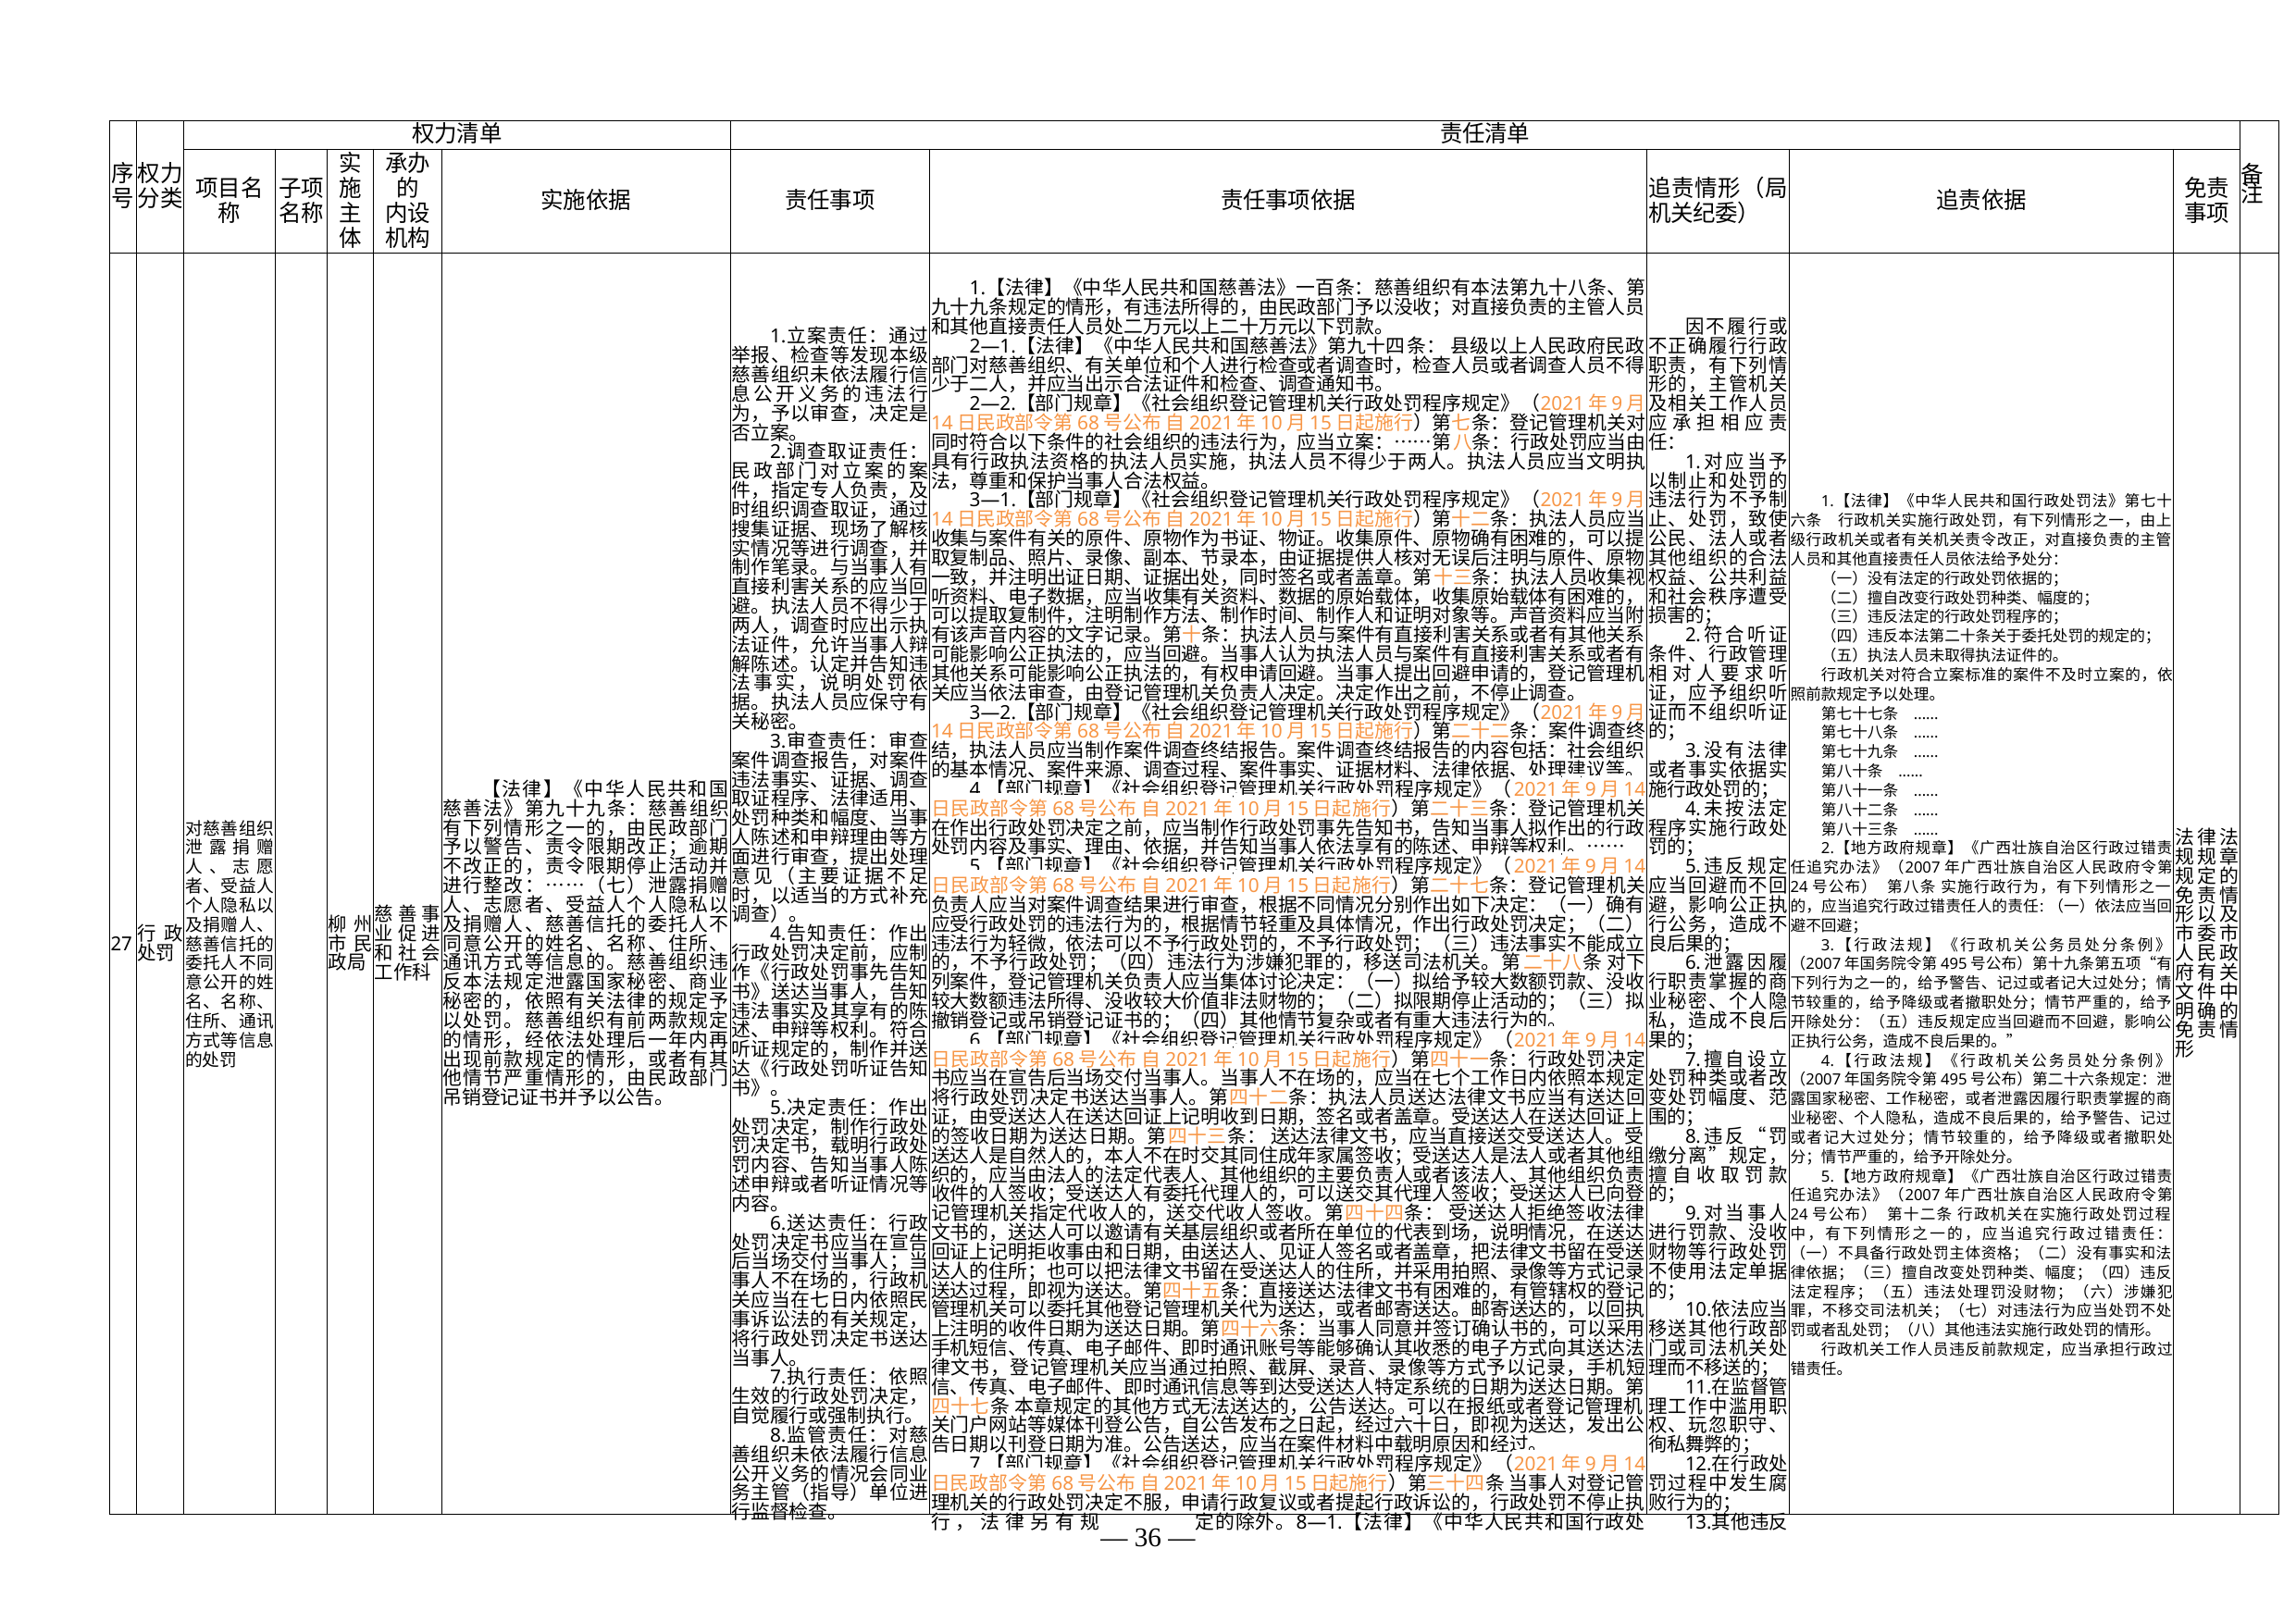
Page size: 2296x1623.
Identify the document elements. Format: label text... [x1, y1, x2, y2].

table_cell 项目名称 [184, 150, 275, 253]
table_cell 【法律】《中华人民共和国慈善法》第九十九条：慈善组织有下列情形之一的，由民政部门予以警告、责令限期改正；逾期不改正的，责令限期停止活动并进行整改：……（七）泄露捐赠人、志愿者、受益人个人隐私以及捐赠人、慈善信托的委托人不同意公开的姓名、名称、住所、通讯方式等信息的。慈善组织违反本法规定泄露国家秘密、商业秘密的，依照有关法律的规定予以处罚。慈善组织有前两款规定的情形，经依法处理后一年内再出现前款规定的情形，或者有其他情节严重情形的，由民政部门吊销登记证书并予以公告。 [442, 254, 730, 1514]
table_cell 柳州市民政局 [328, 254, 373, 1514]
table_cell 1.【法律】《中华人民共和国慈善法》一百条：慈善组织有本法第九十八条、第九十九条规定的情形，有违法所得的，由民政部门予以没收；对直接负责的主管人员和其他直接责任人员处二万元以上二十万元以下罚款。 2—1.【法律】《中华人民共和国慈善法》第九十四条： 县级以上人民政府民政部门对慈善组织、有关单位和个人进行检查或者调查时，检查人员或者调查人员不得少于二人，并应当出示合法证件和检查、调查通知书。 2—2.【部门规章】《社会组织登记管理机关行政处罚程序规定》（2021年9月14日民政部令第68号公布 自2021年10月15日起施行）第七条：登记管理机关对同时符合以下条件的社会组织的违法行为，应当立案：……第八条：行政处罚应当由具有行政执法资格的执法人员实施，执法人员不得少于两人。执法人员应当文明执法，尊重和保护当事人合法权益。 3—1.【部门规章】《社会组织登记管理机关行政处罚程序规定》（2021年9月14日民政部令第68号公布 自2021年10月15日起施行）第十二条：执法人员应当收集与案件有关的原件、原物作为书证、物证。收集原件、原物确有困难的，可以提取复制品、照片、录像、副本、节录本，由证据提供人核对无误后注明与原件、原物一致，并注明出证日期、证据出处，同时签名或者盖章。第十三条：执法人员收集视听资料、电子数据，应当收集有关资料、数据的原始载体，收集原始载体有困难的，可以提取复制件，注明制作方法、制作时间、制作人和证明对象等。声音资料应当附有该声音内容的文字记录。第十条：执法人员与案件有直接利害关系或者有其他关系可能影响公正执法的，应当回避。当事人认为执法人员与案件有直接利害关系或者有其他关系可能影响公正执法的，有权申请回避。当事人提出回避申请的，登记管理机关应当依法审查，由登记管理机关负责人决定。决定作出之前，不停止调查。 3—2.【部门规章】《社会组织登记管理机关行政处罚程序规定》（2021年9月14日民政部令第68号公布 自2021年10月15日起施行）第二十二条：案件调查终结，执法人员应当制作案件调查终结报告。案件调查终结报告的内容包括：社会组织的基本情况、案件来源、调查过程、案件事实、证据材料、法律依据、处理建议等。 4.【部门规章】《社会组织登记管理机关行政处罚程序规定》（2021年9月14日民政部令第68号公布 自2021年10月15日起施行）第二十三条：登记管理机关在作出行政处罚决定之前，应当制作行政处罚事先告知书，告知当事人拟作出的行政处罚内容及事实、理由、依据，并告知当事人依法享有的陈述、申辩等权利。…… 5.【部门规章】《社会组织登记管理机关行政处罚程序规定》（2021年9月14日民政部令第68号公布 自2021年10月15日起施行）第二十七条：登记管理机关负责人应当对案件调查结果进行审查，根据不同情况分别作出如下决定：（一）确有应受行政处罚的违法行为的，根据情节轻重及具体情况，作出行政处罚决定；（二）违法行为轻微，依法可以不予行政处罚的，不予行政处罚；（三）违法事实不能成立的，不予行政处罚；（四）违法行为涉嫌犯罪的，移送司法机关。第二十八条 对下列案件，登记管理机关负责人应当集体讨论决定：（一）拟给予较大数额罚款、没收较大数额违法所得、没收较大价值非法财物的；（二）拟限期停止活动的；（三）拟撤销登记或吊销登记证书的；（四）其他情节复杂或者有重大违法行为的。 6.【部门规章】《社会组织登记管理机关行政处罚程序规定》（2021年9月14日民政部令第68号公布 自2021年10月15日起施行）第四十一条：行政处罚决定书应当在宣告后当场交付当事人。当事人不在场的，应当在七个工作日内依照本规定将行政处罚决定书送达当事人。第四十二条：执法人员送达法律文书应当有送达回证，由受送达人在送达回证上记明收到日期，签名或者盖章。受送达人在送达回证上的签收日期为送达日期。第四十三条： 送达法律文书，应当直接送交受送达人。受送达人是自然人的，本人不在时交其同住成年家属签收；受送达人是法人或者其他组织的，应当由法人的法定代表人、其他组织的主要负责人或者该法人、其他组织负责收件的人签收；受送达人有委托代理人的，可以送交其代理人签收；受送达人已向登记管理机关指定代收人的，送交代收人签收。第四十四条： 受送达人拒绝签收法律文书的，送达人可以邀请有关基层组织或者所在单位的代表到场，说明情况，在送达回证上记明拒收事由和日期，由送达人、见证人签名或者盖章，把法律文书留在受送达人的住所；也可以把法律文书留在受送达人的住所，并采用拍照、录像等方式记录送达过程，即视为送达。第四十五条：直接送达法律文书有困难的，有管辖权的登记管理机关可以委托其他登记管理机关代为送达，或者邮寄送达。邮寄送达的，以回执上注明的收件日期为送达日期。第四十六条：当事人同意并签订确认书的，可以采用手机短信、传真、电子邮件、即时通讯账号等能够确认其收悉的电子方式向其送达法律文书，登记管理机关应当通过拍照、截屏、录音、录像等方式予以记录，手机短信、传真、电子邮件、即时通讯信息等到达受送达人特定系统的日期为送达日期。第四十七条 本章规定的其他方式无法送达的，公告送达。可以在报纸或者登记管理机关门户网站等媒体刊登公告，自公告发布之日起，经过六十日，即视为送达，发出公告日期以刊登日期为准。公告送达，应当在案件材料中载明原因和经过。 7.【部门规章】《社会组织登记管理机关行政处罚程序规定》（2021年9月14日民政部令第68号公布 自2021年10月15日起施行）第三十四条 当事人对登记管理机关的行政处罚决定不服，申请行政复议或者提起行政诉讼的，行政处罚不停止执行，法律另有规定的除外。8—1.【法律】《中华人民共和国行政处罚法》第五十四条：行政机关应当建立健全对行政处罚的监督制度。县级以上人民政府应当加强对行政处罚的监督检查。 8—2.【法律】《中华人民共和国慈善法》第九十二条：县级以上人民政府民政部门应当依法履行职责，对慈善活动进行监督检查，对慈善行业组织进行指导。 [930, 254, 1646, 1514]
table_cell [1647, 254, 1789, 1514]
table_cell 免责 事项 [2174, 150, 2240, 253]
table_cell 对慈善组织泄露捐赠人、志愿者、受益人个人隐私以及捐赠人、慈善信托的委托人不同意公开的姓名、名称、住所、通讯方式等信息的处罚 [184, 254, 275, 1514]
table_cell 子项名称 [276, 150, 327, 253]
table_cell 实施依据 [442, 150, 730, 253]
table_cell 责任事项依据 [930, 150, 1646, 253]
table_cell 承办的 内设机构 [374, 150, 441, 253]
table_cell 27 [110, 254, 136, 1514]
table_cell 法律法规规章规定的免责情形以及市委市人民政府有关文件中明确的免责情形 [2174, 254, 2240, 1514]
table_cell 追责情形（局机关纪委） [1647, 150, 1789, 253]
table_cell [2240, 254, 2278, 1514]
table_cell [276, 254, 327, 1514]
table_cell 实施主体 [328, 150, 373, 253]
table_header 权力分类 [137, 121, 183, 253]
table_cell 行政处罚 [137, 254, 183, 1514]
table_header 责任清单 [731, 121, 2240, 149]
table_header 序号 [110, 121, 136, 253]
table_header 权力清单 [184, 121, 730, 149]
table_cell 追责依据 [1790, 150, 2173, 253]
table_cell 慈善事业促进和社会工作科 [374, 254, 441, 1514]
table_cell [1790, 254, 2173, 1514]
table_cell 责任事项 [731, 150, 929, 253]
table_header 备注 [2240, 121, 2278, 253]
table_cell 1.立案责任：通过举报、检查等发现本级慈善组织未依法履行信息公开义务的违法行为，予以审查，决定是否立案。 2.调查取证责任：民政部门对立案的案件，指定专人负责，及时组织调查取证，通过搜集证据、现场了解核实情况等进行调查，并制作笔录。与当事人有直接利害关系的应当回避。执法人员不得少于两人，调查时应出示执法证件，允许当事人辩解陈述。认定并告知违法事实，说明处罚依据。执法人员应保守有关秘密。 3.审查责任：审查案件调查报告，对案件违法事实、证据、调查取证程序、法律适用、处罚种类和幅度、当事人陈述和申辩理由等方面进行审查，提出处理意见（主要证据不足时，以适当的方式补充调查）。 4.告知责任：作出行政处罚决定前，应制作《行政处罚事先告知书》送达当事人，告知违法事实及其享有的陈述、申辩等权利。符合听证规定的，制作并送达《行政处罚听证告知书》。 5.决定责任：作出处罚决定，制作行政处罚决定书，载明行政处罚内容、告知当事人陈述申辩或者听证情况等内容。 6.送达责任：行政处罚决定书应当在宣告后当场交付当事人；当事人不在场的，行政机关应当在七日内依照民事诉讼法的有关规定，将行政处罚决定书送达当事人。 7.执行责任：依照生效的行政处罚决定，自觉履行或强制执行。 8.监管责任：对慈善组织未依法履行信息公开义务的情况会同业务主管（指导）单位进行监督检查。 9.法律法规规定的其他责任。 [731, 254, 929, 1514]
